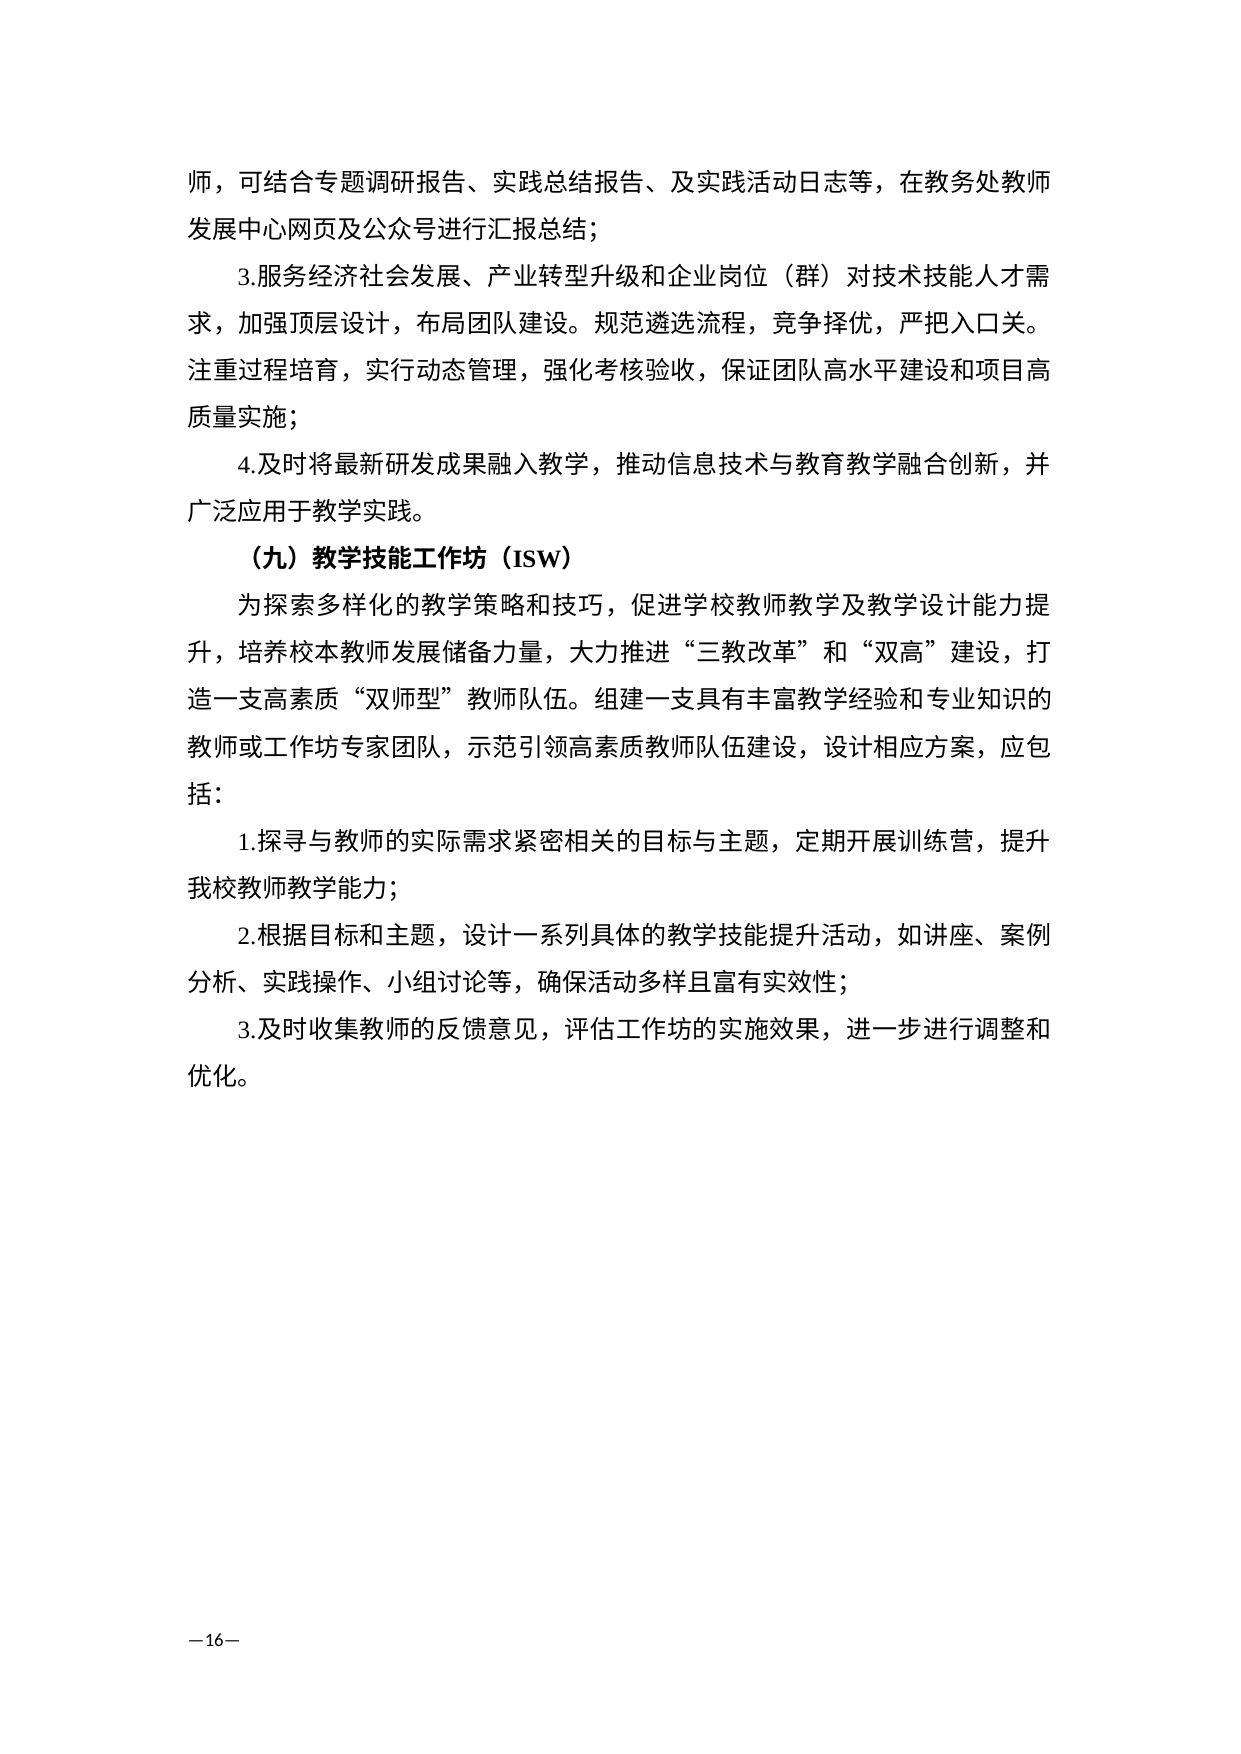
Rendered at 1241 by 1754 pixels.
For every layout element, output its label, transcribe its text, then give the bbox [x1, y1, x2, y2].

text 2.根据目标和主题，设计一系列具体的教学技能提升活动，如讲座、案例分析、实践操作、小组讨论等，确保活动多样且富有实效性； [187, 915, 1053, 999]
text 3.及时收集教师的反馈意见，评估工作坊的实施效果，进一步进行调整和优化。 [187, 1009, 1053, 1093]
text 1.探寻与教师的实际需求紧密相关的目标与主题，定期开展训练营，提升我校教师教学能力； [187, 821, 1053, 904]
text （九）教学技能工作坊（ISW） [187, 539, 1053, 575]
text 为探索多样化的教学策略和技巧，促进学校教师教学及教学设计能力提升，培养校本教师发展储备力量，大力推进“三教改革”和“双高”建设，打造一支高素质“双师型”教师队伍。组建一支具有丰富教学经验和专业知识的教师或工作坊专家团队，示范引领高素质教师队伍建设，设计相应方案，应包括： [187, 586, 1053, 810]
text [187, 162, 1053, 245]
text 3.服务经济社会发展、产业转型升级和企业岗位（群）对技术技能人才需求，加强顶层设计，布局团队建设。规范遴选流程，竞争择优，严把入口关。注重过程培育，实行动态管理，强化考核验收，保证团队高水平建设和项目高质量实施； [187, 256, 1053, 434]
text 4.及时将最新研发成果融入教学，推动信息技术与教育教学融合创新，并广泛应用于教学实践。 [187, 444, 1053, 528]
